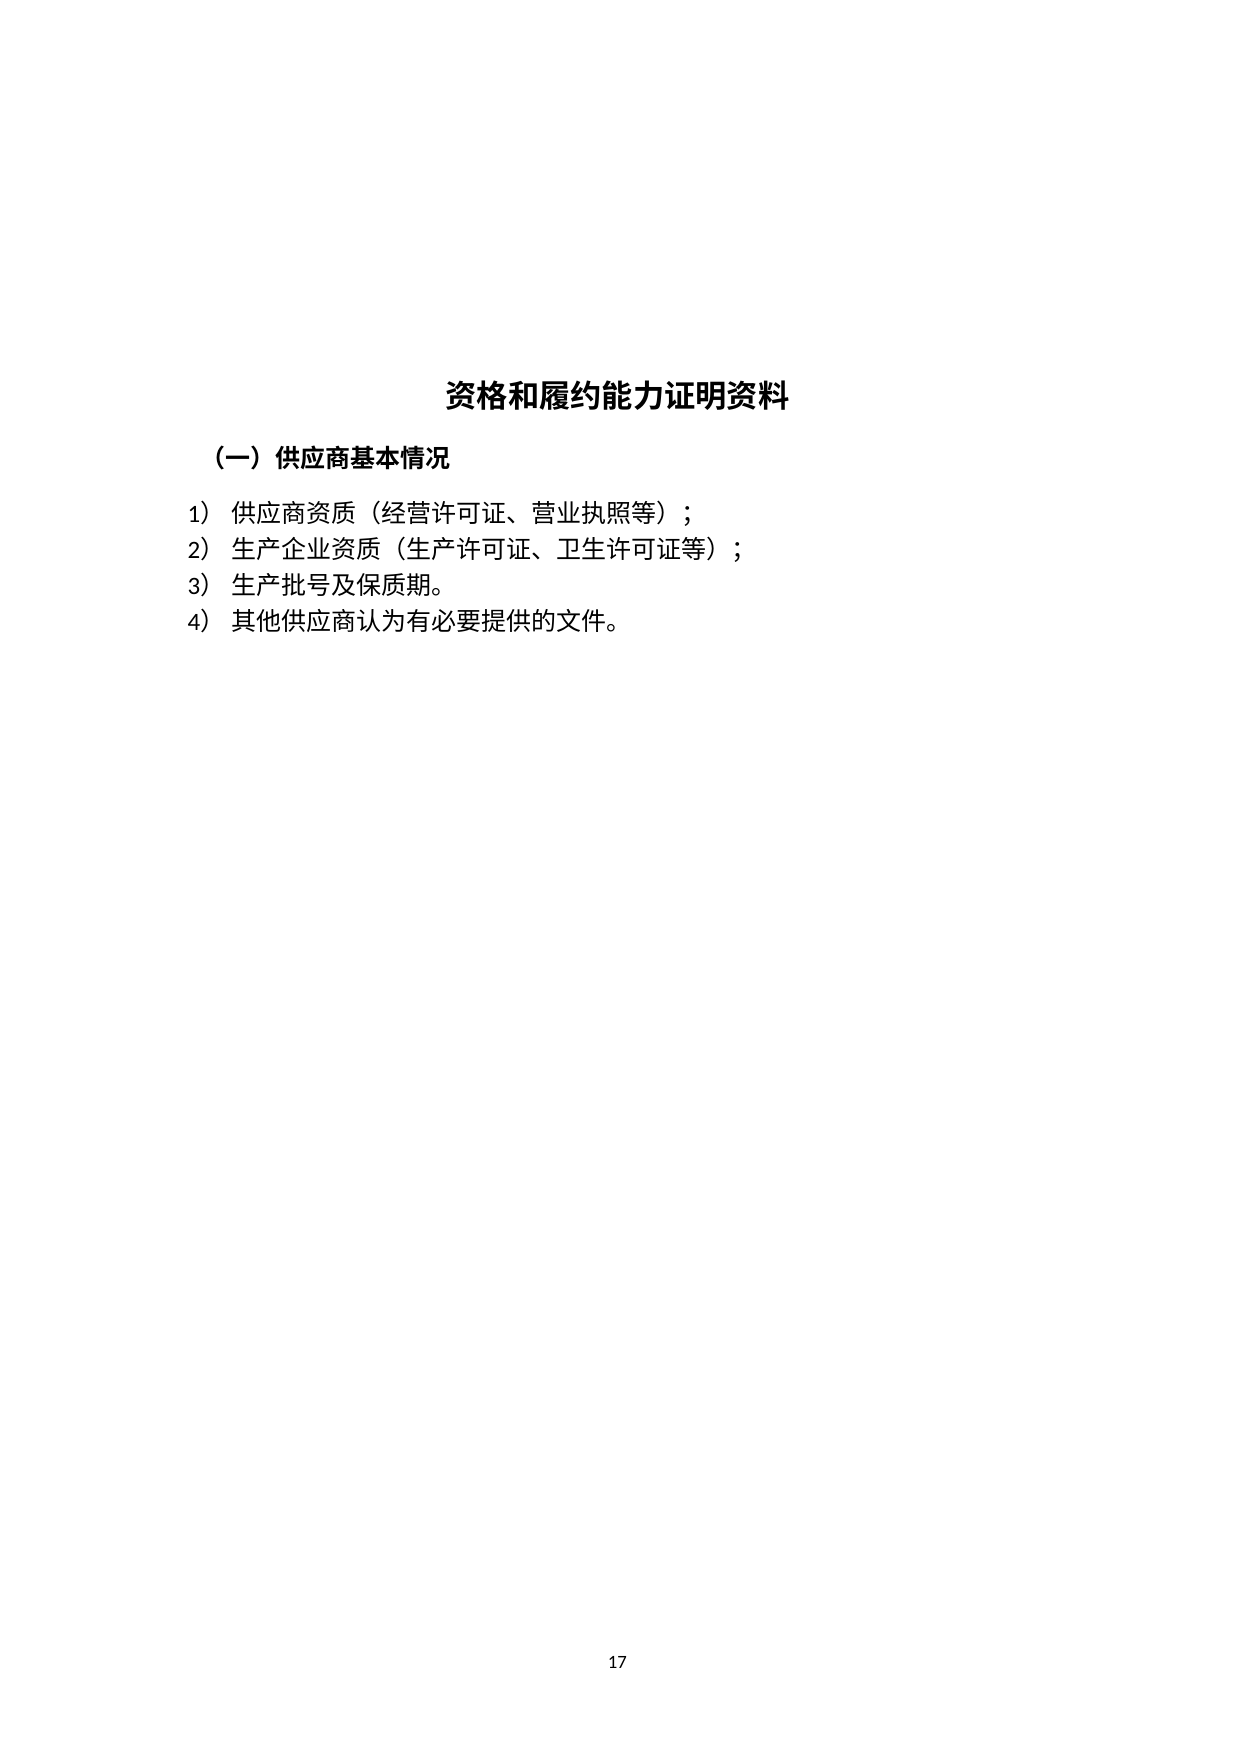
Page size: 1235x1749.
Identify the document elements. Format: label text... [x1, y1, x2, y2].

list 生产批号及保质期。 [187, 566, 1047, 602]
subtitle 资格和履约能力证明资料 [187, 371, 1047, 416]
list 其他供应商认为有必要提供的文件。 [187, 602, 1047, 638]
list 供应商资质（经营许可证、营业执照等）； [187, 493, 1047, 529]
subtitle （一）供应商基本情况 [187, 439, 1047, 475]
list 生产企业资质（生产许可证、卫生许可证等）； [187, 529, 1047, 566]
